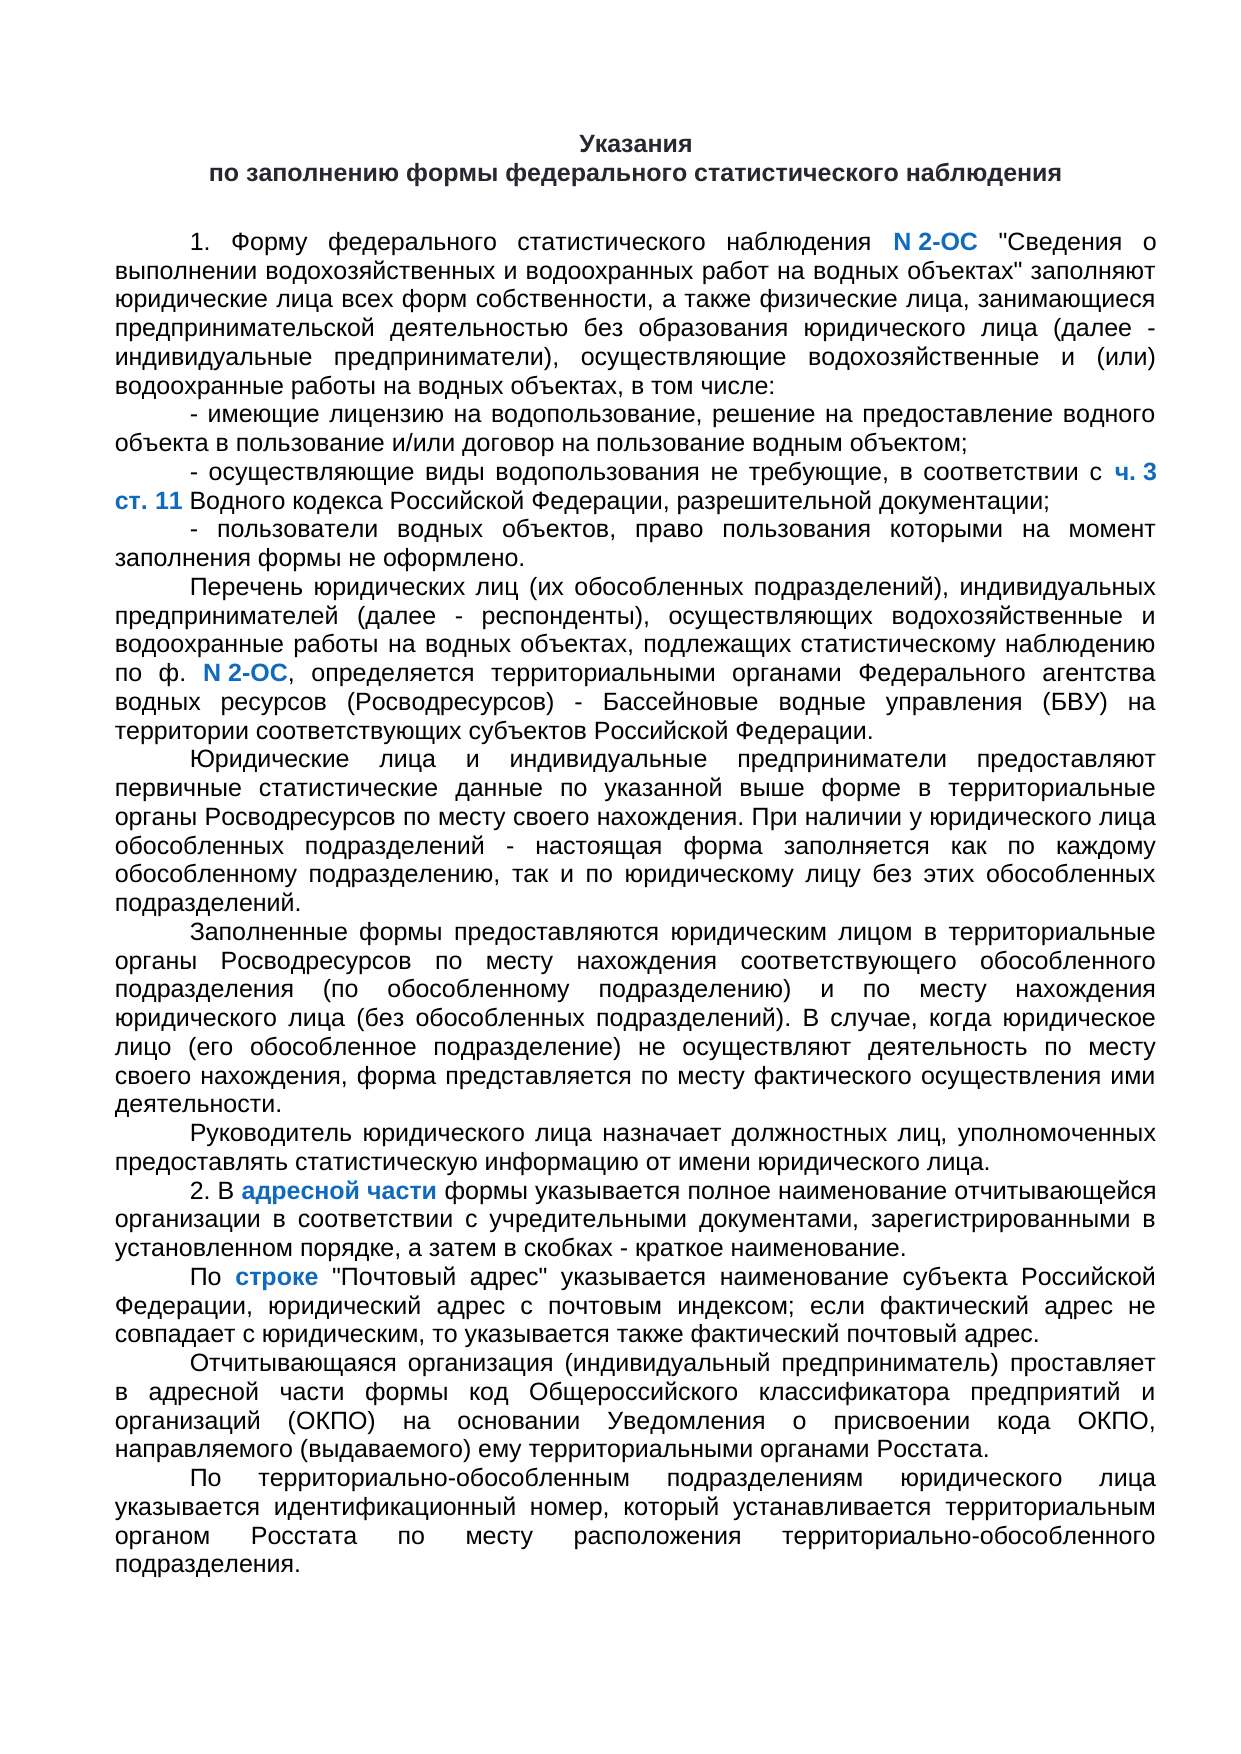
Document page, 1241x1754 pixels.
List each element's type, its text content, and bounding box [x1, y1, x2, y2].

text 1. Форму федерального статистического наблюдения N 2-ОС "Сведения о выполнении водохозяйственных и водоохранных работ на водных объектах" заполняют юридические лица всех форм собственности, а также физические лица, занимающиеся предпринимательской деятельностью без образования юридического лица (далее - индивидуальные предприниматели), осуществляющие водохозяйственные и (или) водоохранные работы на водных объектах, в том числе: [114, 227, 1157, 399]
text Руководитель юридического лица назначает должностных лиц, уполномоченных предоставлять статистическую информацию от имени юридического лица. [114, 1118, 1157, 1176]
text - пользователи водных объектов, право пользования которыми на момент заполнения формы не оформлено. [114, 514, 1157, 572]
text По территориально-обособленным подразделениям юридического лица указывается идентификационный номер, который устанавливается территориальным органом Росстата по месту расположения территориально-обособленного подразделения. [114, 1463, 1157, 1578]
text По строке "Почтовый адрес" указывается наименование субъекта Российской Федерации, юридический адрес с почтовым индексом; если фактический адрес не совпадает с юридическим, то указывается также фактический почтовый адрес. [114, 1262, 1157, 1348]
text Перечень юридических лиц (их обособленных подразделений), индивидуальных предпринимателей (далее - респонденты), осуществляющих водохозяйственные и водоохранные работы на водных объектах, подлежащих статистическому наблюдению по ф. N 2-ОС, определяется территориальными органами Федерального агентства водных ресурсов (Росводресурсов) - Бассейновые водные управления (БВУ) на территории соответствующих субъектов Российской Федерации. [114, 572, 1157, 744]
text Отчитывающаяся организация (индивидуальный предприниматель) проставляет в адресной части формы код Общероссийского классификатора предприятий и организаций (ОКПО) на основании Уведомления о присвоении кода ОКПО, направляемого (выдаваемого) ему территориальными органами Росстата. [114, 1348, 1157, 1463]
text Заполненные формы предоставляются юридическим лицом в территориальные органы Росводресурсов по месту нахождения соответствующего обособленного подразделения (по обособленному подразделению) и по месту нахождения юридического лица (без обособленных подразделений). В случае, когда юридическое лицо (его обособленное подразделение) не осуществляют деятельность по месту своего нахождения, форма представляется по месту фактического осуществления ими деятельности. [114, 917, 1157, 1118]
text - осуществляющие виды водопользования не требующие, в соответствии с ч. 3 ст. 11 Водного кодекса Российской Федерации, разрешительной документации; [114, 457, 1157, 514]
text - имеющие лицензию на водопользование, решение на предоставление водного объекта в пользование и/или договор на пользование водным объектом; [114, 399, 1157, 457]
text 2. В адресной части формы указывается полное наименование отчитывающейся организации в соответствии с учредительными документами, зарегистрированными в установленном порядке, а затем в скобках - краткое наименование. [114, 1176, 1157, 1262]
subtitle Указания по заполнению формы федерального статистического наблюдения [114, 129, 1157, 187]
text Юридические лица и индивидуальные предприниматели предоставляют первичные статистические данные по указанной выше форме в территориальные органы Росводресурсов по месту своего нахождения. При наличии у юридического лица обособленных подразделений - настоящая форма заполняется как по каждому обособленному подразделению, так и по юридическому лицу без этих обособленных подразделений. [114, 744, 1157, 917]
